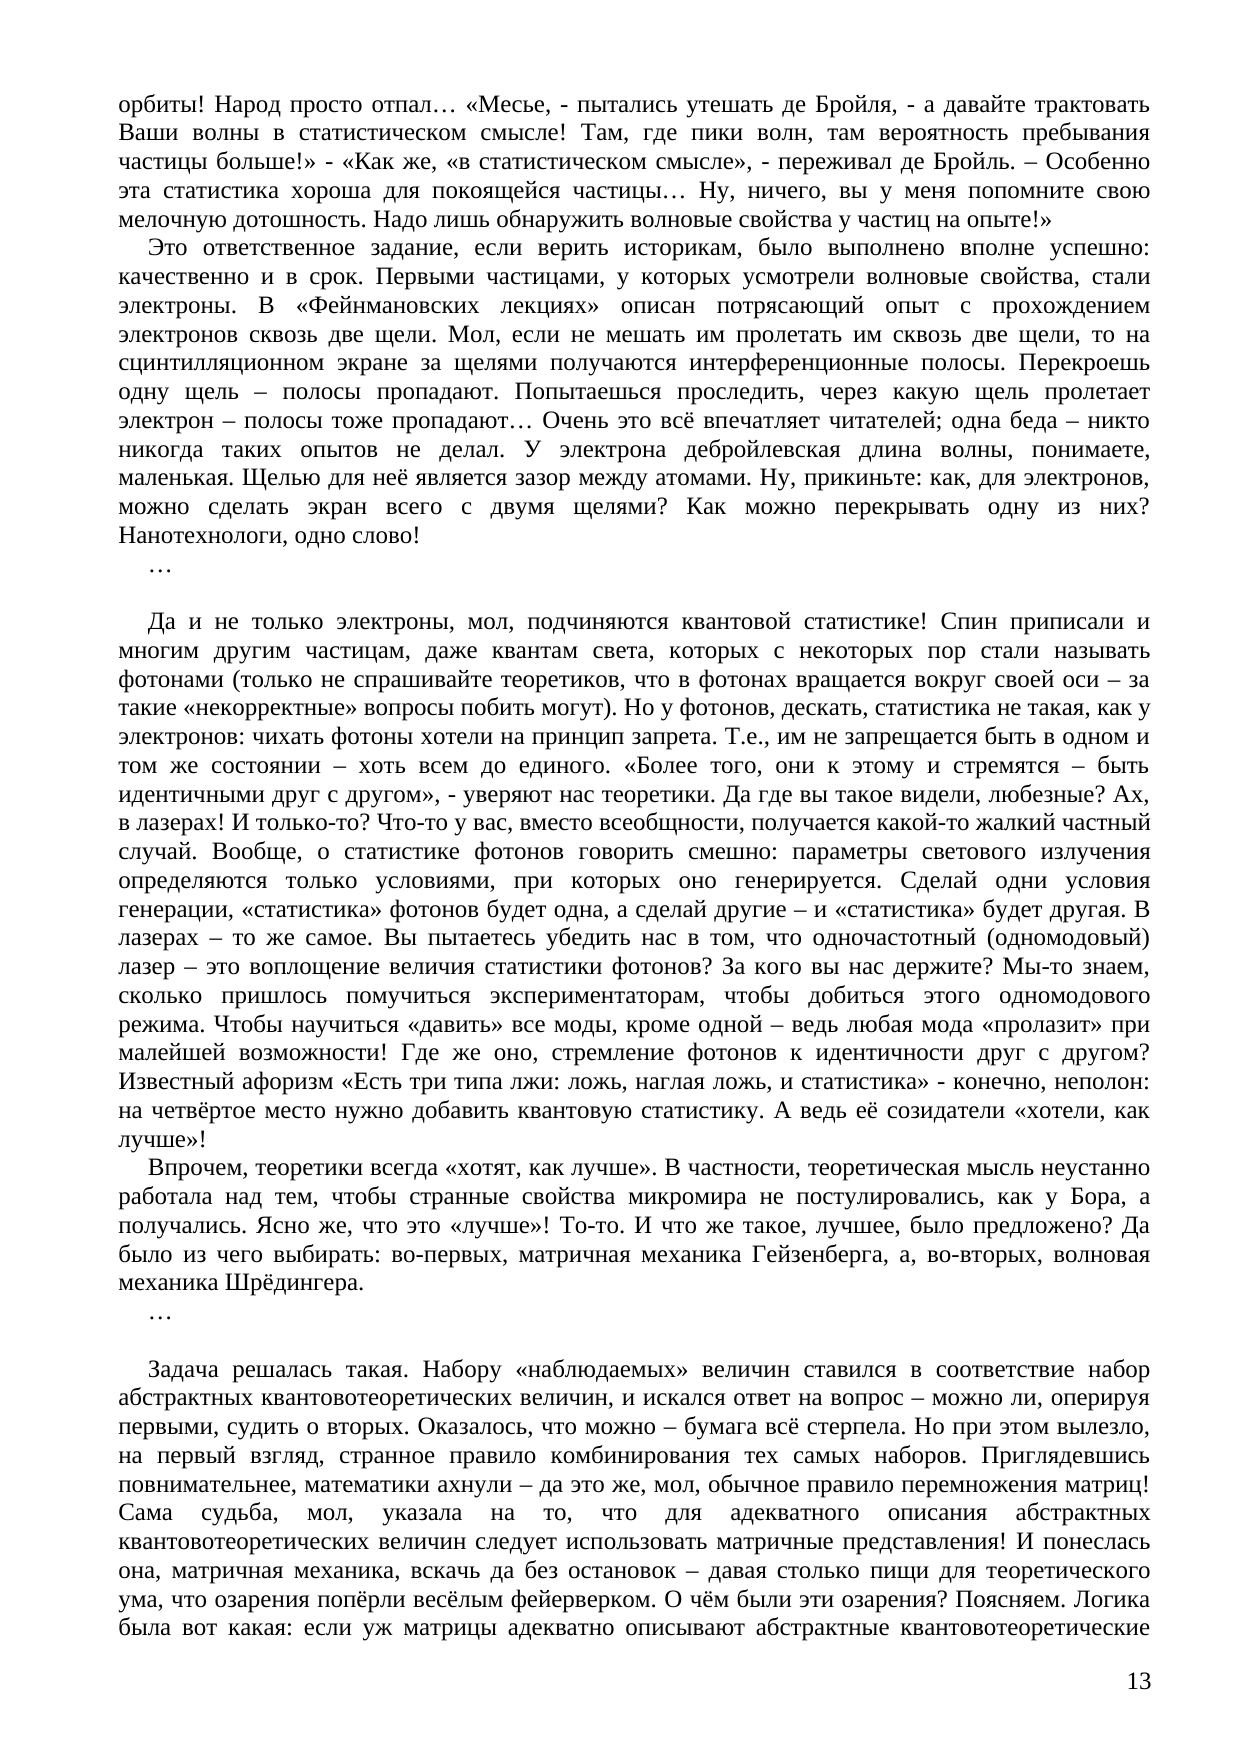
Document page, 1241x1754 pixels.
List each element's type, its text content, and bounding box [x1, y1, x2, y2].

text Это ответственное задание, если верить историкам, было выполнено вполне успешно: качественно и в срок. Первыми частицами, у которых усмотрели волновые свойства, стали электроны. В «Фейнмановских лекциях» описан потрясающий опыт с прохождением электронов сквозь две щели. Мол, если не мешать им пролетать им сквозь две щели, то на сцинтилляционном экране за щелями получаются интерференционные полосы. Перекроешь одну щель – полосы пропадают. Попытаешься проследить, через какую щель пролетает электрон – полосы тоже пропадают… Очень это всё впечатляет читателей; одна беда – никто никогда таких опытов не делал. У электрона дебройлевская длина волны, понимаете, маленькая. Щелью для неё является зазор между атомами. Ну, прикиньте: как, для электронов, можно сделать экран всего с двумя щелями? Как можно перекрывать одну из них? Нанотехнологи, одно слово! [118, 232, 1152, 549]
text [118, 1354, 1152, 1641]
text … [118, 549, 1152, 577]
text Да и не только электроны, мол, подчиняются квантовой статистике! Спин приписали и многим другим частицам, даже квантам света, которых с некоторых пор стали называть фотонами (только не спрашивайте теоретиков, что в фотонах вращается вокруг своей оси – за такие «некорректные» вопросы побить могут). Но у фотонов, дескать, статистика не такая, как у электронов: чихать фотоны хотели на принцип запрета. Т.е., им не запрещается быть в одном и том же состоянии – хоть всем до единого. «Более того, они к этому и стремятся – быть идентичными друг с другом», - уверяют нас теоретики. Да где вы такое видели, любезные? Ах, в лазерах! И только-то? Что-то у вас, вместо всеобщности, получается какой-то жалкий частный случай. Вообще, о статистике фотонов говорить смешно: параметры светового излучения определяются только условиями, при которых оно генерируется. Сделай одни условия генерации, «статистика» фотонов будет одна, а сделай другие – и «статистика» будет другая. В лазерах – то же самое. Вы пытаетесь убедить нас в том, что одночастотный (одномодовый) лазер – это воплощение величия статистики фотонов? За кого вы нас держите? Мы-то знаем, сколько пришлось помучиться экспериментаторам, чтобы добиться этого одномодового режима. Чтобы научиться «давить» все моды, кроме одной – ведь любая мода «пролазит» при малейшей возможности! Где же оно, стремление фотонов к идентичности друг с другом? Известный афоризм «Есть три типа лжи: ложь, наглая ложь, и статистика» - конечно, неполон: на четвёртое место нужно добавить квантовую статистику. А ведь её созидатели «хотели, как лучше»! [118, 606, 1152, 1152]
text Впрочем, теоретики всегда «хотят, как лучше». В частности, теоретическая мысль неустанно работала над тем, чтобы странные свойства микромира не постулировались, как у Бора, а получались. Ясно же, что это «лучше»! То-то. И что же такое, лучшее, было предложено? Да было из чего выбирать: во-первых, матричная механика Гейзенберга, а, во-вторых, волновая механика Шрёдингера. [118, 1152, 1152, 1296]
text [118, 89, 1152, 232]
text … [118, 1296, 1152, 1325]
